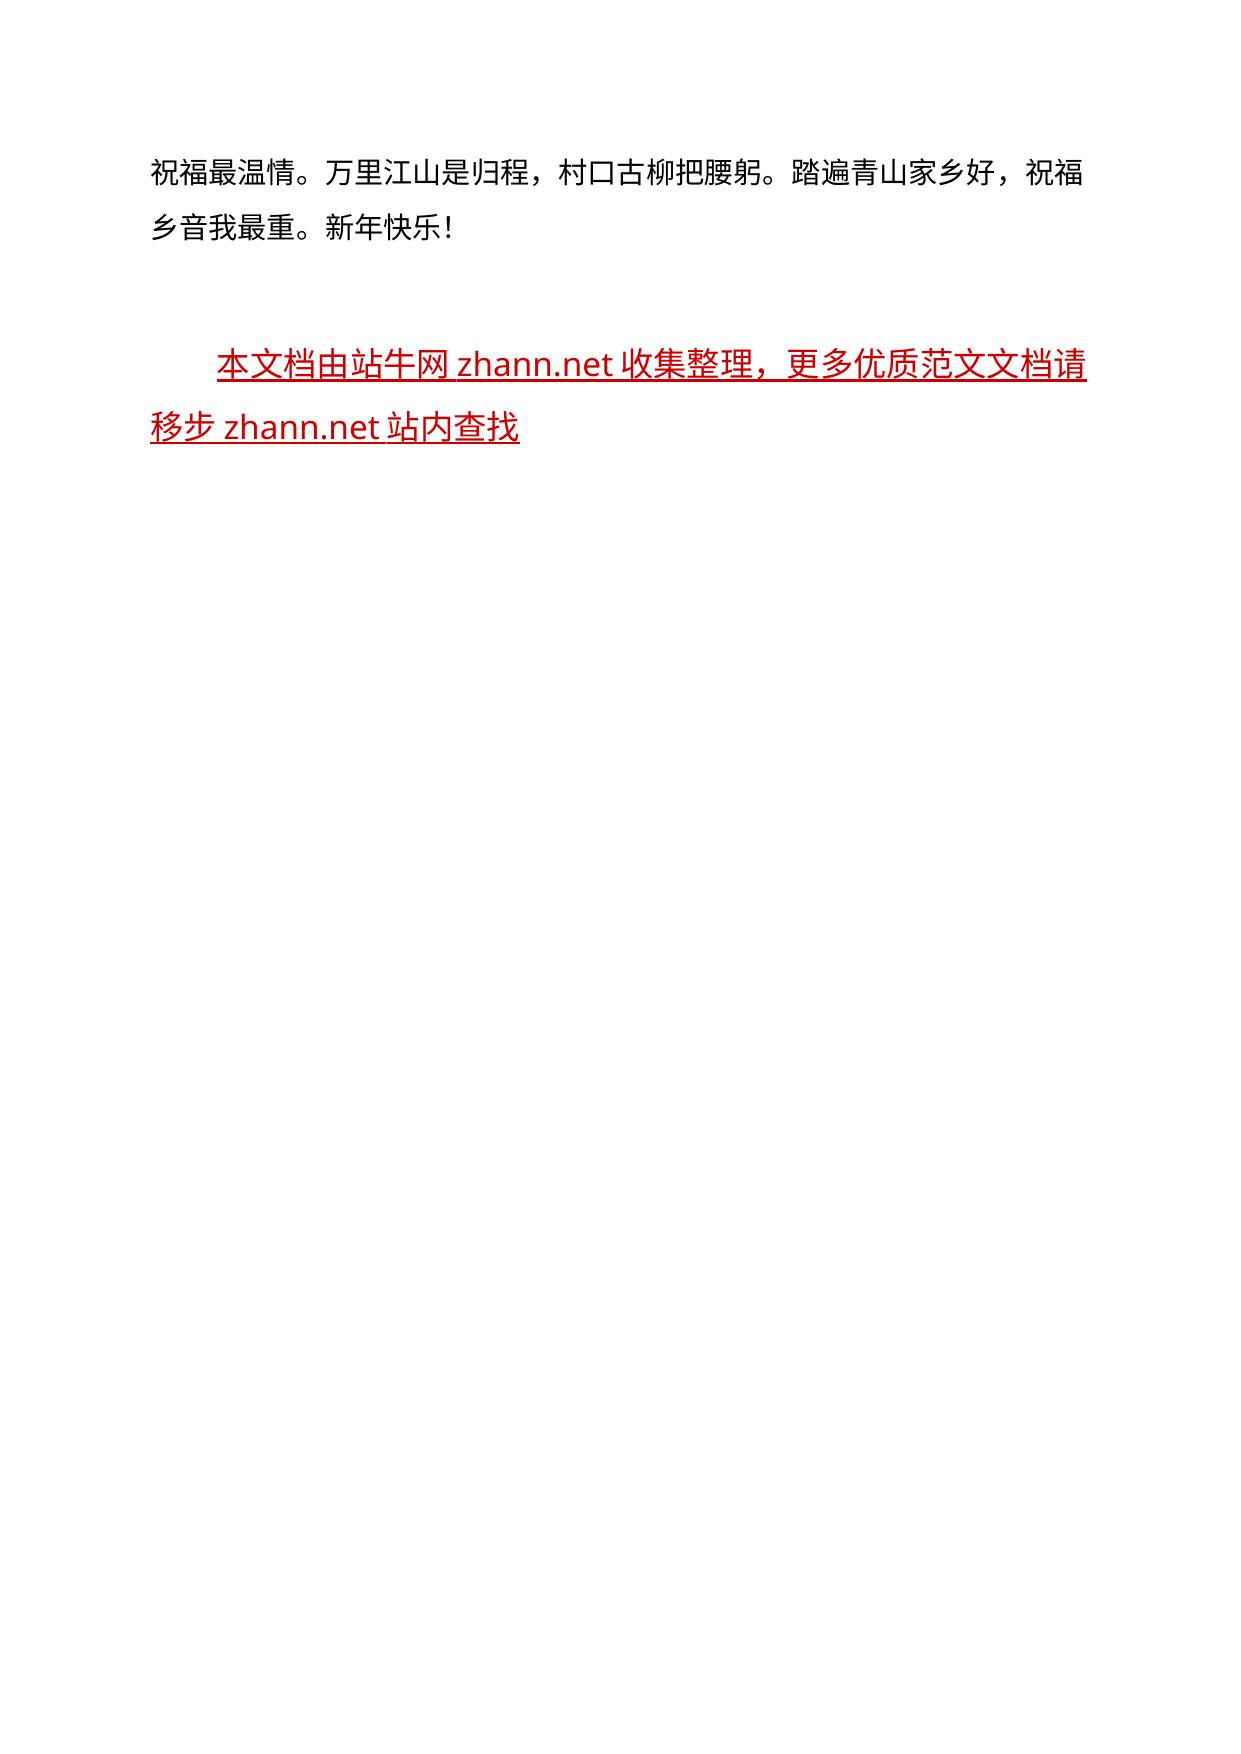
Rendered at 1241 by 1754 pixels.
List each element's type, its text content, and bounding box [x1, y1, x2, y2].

text 本文档由站牛网zhann.net收集整理，更多优质范文文档请移步zhann.net站内查找 [150, 338, 1090, 449]
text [150, 150, 1090, 247]
